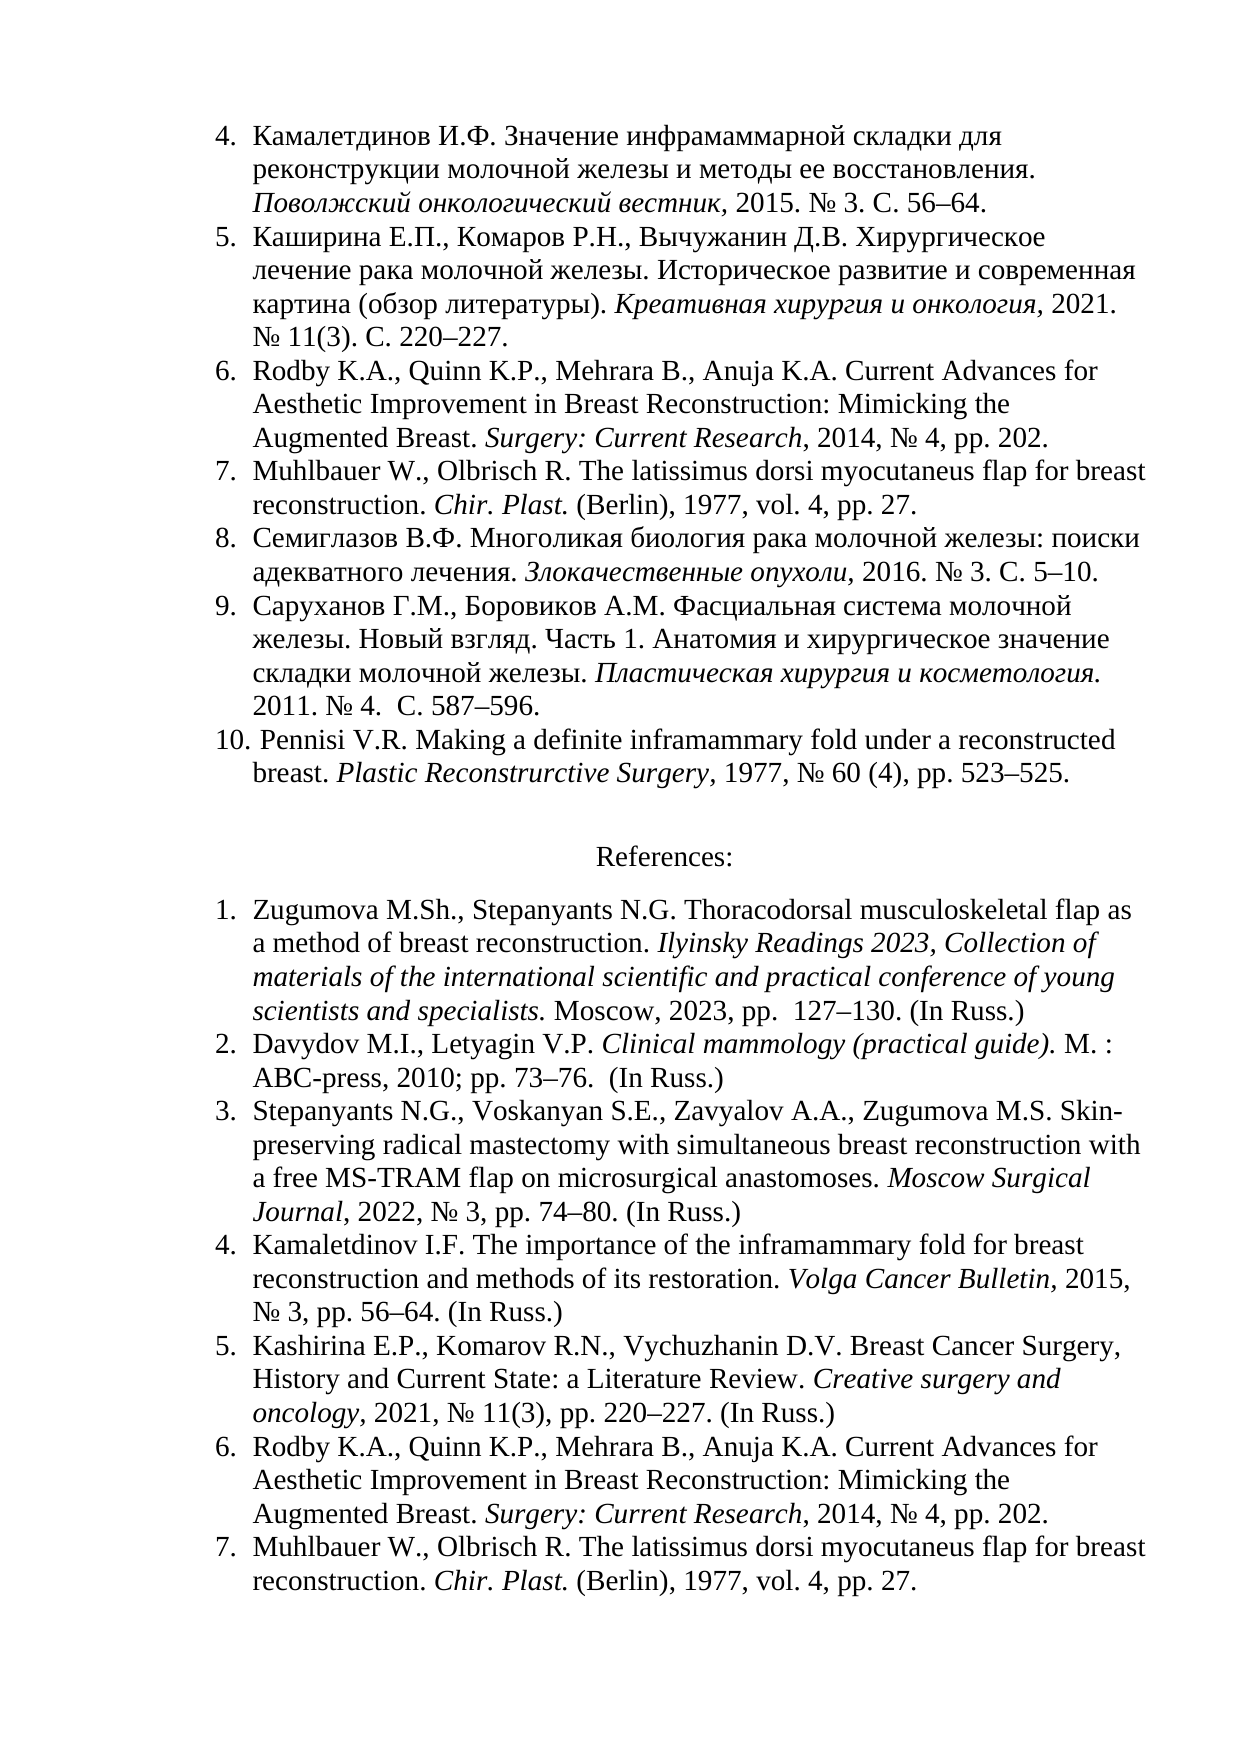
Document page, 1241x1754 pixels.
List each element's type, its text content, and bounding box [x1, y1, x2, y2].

list Каширина Е.П., Комаров Р.Н., Вычужанин Д.В. Хирургическое лечение рака молочной железы. Историческое развитие и современная картина (обзор литературы). Креативная хирургия и онкология, 2021. № 11(3). С. 220–227. [215, 219, 1152, 353]
text References: [177, 839, 1152, 873]
list Rodby K.A., Quinn K.P., Mehrara B., Anuja K.A. Current Advances for Aesthetic Improvement in Breast Reconstruction: Mimicking the Augmented Breast. Surgery: Current Research, 2014, № 4, рр. 202. [215, 353, 1152, 453]
list Kamaletdinov I.F. The importance of the inframammary fold for breast reconstruction and methods of its restoration. Volga Cancer Bulletin, 2015, № 3, pp. 56–64. (In Russ.) [215, 1227, 1152, 1328]
list Davydov M.I., Letyagin V.P. Clinical mammology (practical guide). M. : ABC-press, 2010; pp. 73–76. (In Russ.) [215, 1026, 1152, 1093]
list Stepanyants N.G., Voskanyan S.E., Zavyalov A.A., Zugumova M.S. Skin-preserving radical mastectomy with simultaneous breast reconstruction with a free MS-TRAM flap on microsurgical anastomoses. Moscow Surgical Journal, 2022, № 3, рp. 74–80. (In Russ.) [215, 1093, 1152, 1227]
list Kashirina E.P., Komarov R.N., Vychuzhanin D.V. Breast Cancer Surgery, History and Current State: a Literature Review. Creative surgery and oncology, 2021, № 11(3), рр. 220–227. (In Russ.) [215, 1328, 1152, 1429]
list Muhlbauer W., Olbrisch R. The latissimus dorsi myocutaneus flap for breast reconstruction. Chir. Plast. (Berlin), 1977, vol. 4, рр. 27. [215, 1529, 1152, 1596]
list Zugumova M.Sh., Stepanyants N.G. Thoracodorsal musculoskeletal flap as a method of breast reconstruction. Ilyinsky Readings 2023, Collection of materials of the international scientific and practical conference of young scientists and specialists. Moscow, 2023, рр. 127–130. (In Russ.) [215, 892, 1152, 1026]
list Muhlbauer W., Olbrisch R. The latissimus dorsi myocutaneus flap for breast reconstruction. Chir. Plast. (Berlin), 1977, vol. 4, рр. 27. [215, 453, 1152, 521]
list Семиглазов В.Ф. Многоликая биология рака молочной железы: поиски адекватного лечения. Злокачественные опухоли, 2016. № 3. С. 5–10. [215, 521, 1152, 588]
list Rodby K.A., Quinn K.P., Mehrara B., Anuja K.A. Current Advances for Aesthetic Improvement in Breast Reconstruction: Mimicking the Augmented Breast. Surgery: Current Research, 2014, № 4, рр. 202. [215, 1429, 1152, 1529]
list Камалетдинов И.Ф. Значение инфрамаммарной складки для реконструкции молочной железы и методы ее восстановления. Поволжский онкологический вестник, 2015. № 3. С. 56–64. [215, 118, 1152, 219]
list Pennisi V.R. Making a definite inframammary fold under a reconstructed breast. Plastic Reconstrurctive Surgery, 1977, № 60 (4), рр. 523–525. [215, 722, 1152, 789]
list Саруханов Г.М., Боровиков А.М. Фасциальная система молочной железы. Новый взгляд. Часть 1. Анатомия и хирургическое значение складки молочной железы. Пластическая хирургия и косметология. 2011. № 4. С. 587–596. [215, 588, 1152, 722]
